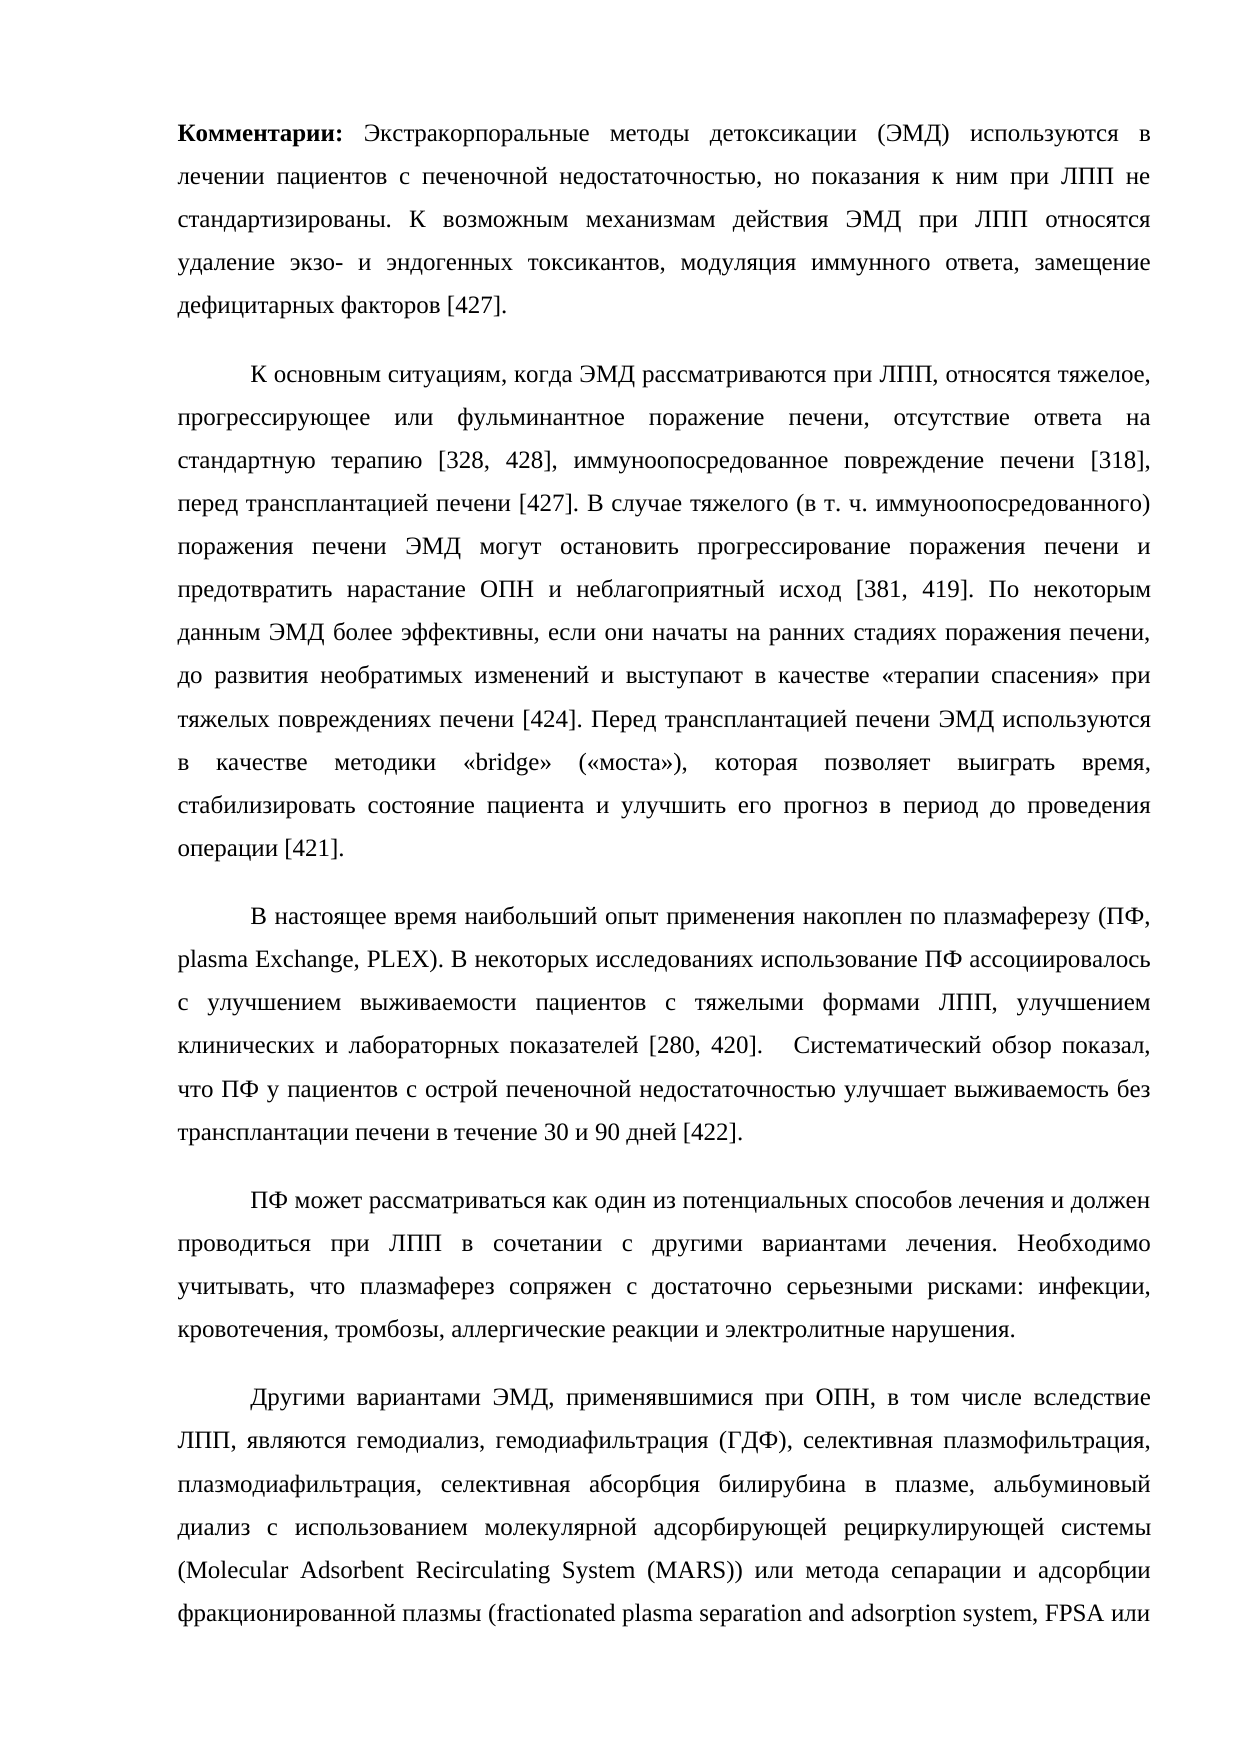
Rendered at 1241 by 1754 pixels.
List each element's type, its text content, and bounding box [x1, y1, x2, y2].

text В настоящее время наибольший опыт применения накоплен по плазмаферезу (ПФ, plasma Exchange, PLEX). В некоторых исследованиях использование ПФ ассоциировалось с улучшением выживаемости пациентов с тяжелыми формами ЛПП, улучшением клинических и лабораторных показателей [280, 420]. Систематический обзор показал, что ПФ у пациентов с острой печеночной недостаточностью улучшает выживаемость без трансплантации печени в течение 30 и 90 дней [422]. [177, 901, 1152, 1146]
text Комментарии: Экстракорпоральные методы детоксикации (ЭМД) используются в лечении пациентов с печеночной недостаточностью, но показания к ним при ЛПП не стандартизированы. К возможным механизмам действия ЭМД при ЛПП относятся удаление экзо- и эндогенных токсикантов, модуляция иммунного ответа, замещение дефицитарных факторов [427]. [177, 118, 1152, 319]
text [177, 1382, 1152, 1627]
text К основным ситуациям, когда ЭМД рассматриваются при ЛПП, относятся тяжелое, прогрессирующее или фульминантное поражение печени, отсутствие ответа на стандартную терапию [328, 428], иммуноопосредованное повреждение печени [318], перед трансплантацией печени [427]. В случае тяжелого (в т. ч. иммуноопосредованного) поражения печени ЭМД могут остановить прогрессирование поражения печени и предотвратить нарастание ОПН и неблагоприятный исход [381, 419]. По некоторым данным ЭМД более эффективны, если они начаты на ранних стадиях поражения печени, до развития необратимых изменений и выступают в качестве «терапии спасения» при тяжелых повреждениях печени [424]. Перед трансплантацией печени ЭМД используются в качестве методики «bridge» («моста»), которая позволяет выиграть время, стабилизировать состояние пациента и улучшить его прогноз в период до проведения операции [421]. [177, 359, 1152, 862]
text ПФ может рассматриваться как один из потенциальных способов лечения и должен проводиться при ЛПП в сочетании с другими вариантами лечения. Необходимо учитывать, что плазмаферез сопряжен с достаточно серьезными рисками: инфекции, кровотечения, тромбозы, аллергические реакции и электролитные нарушения. [177, 1185, 1152, 1343]
